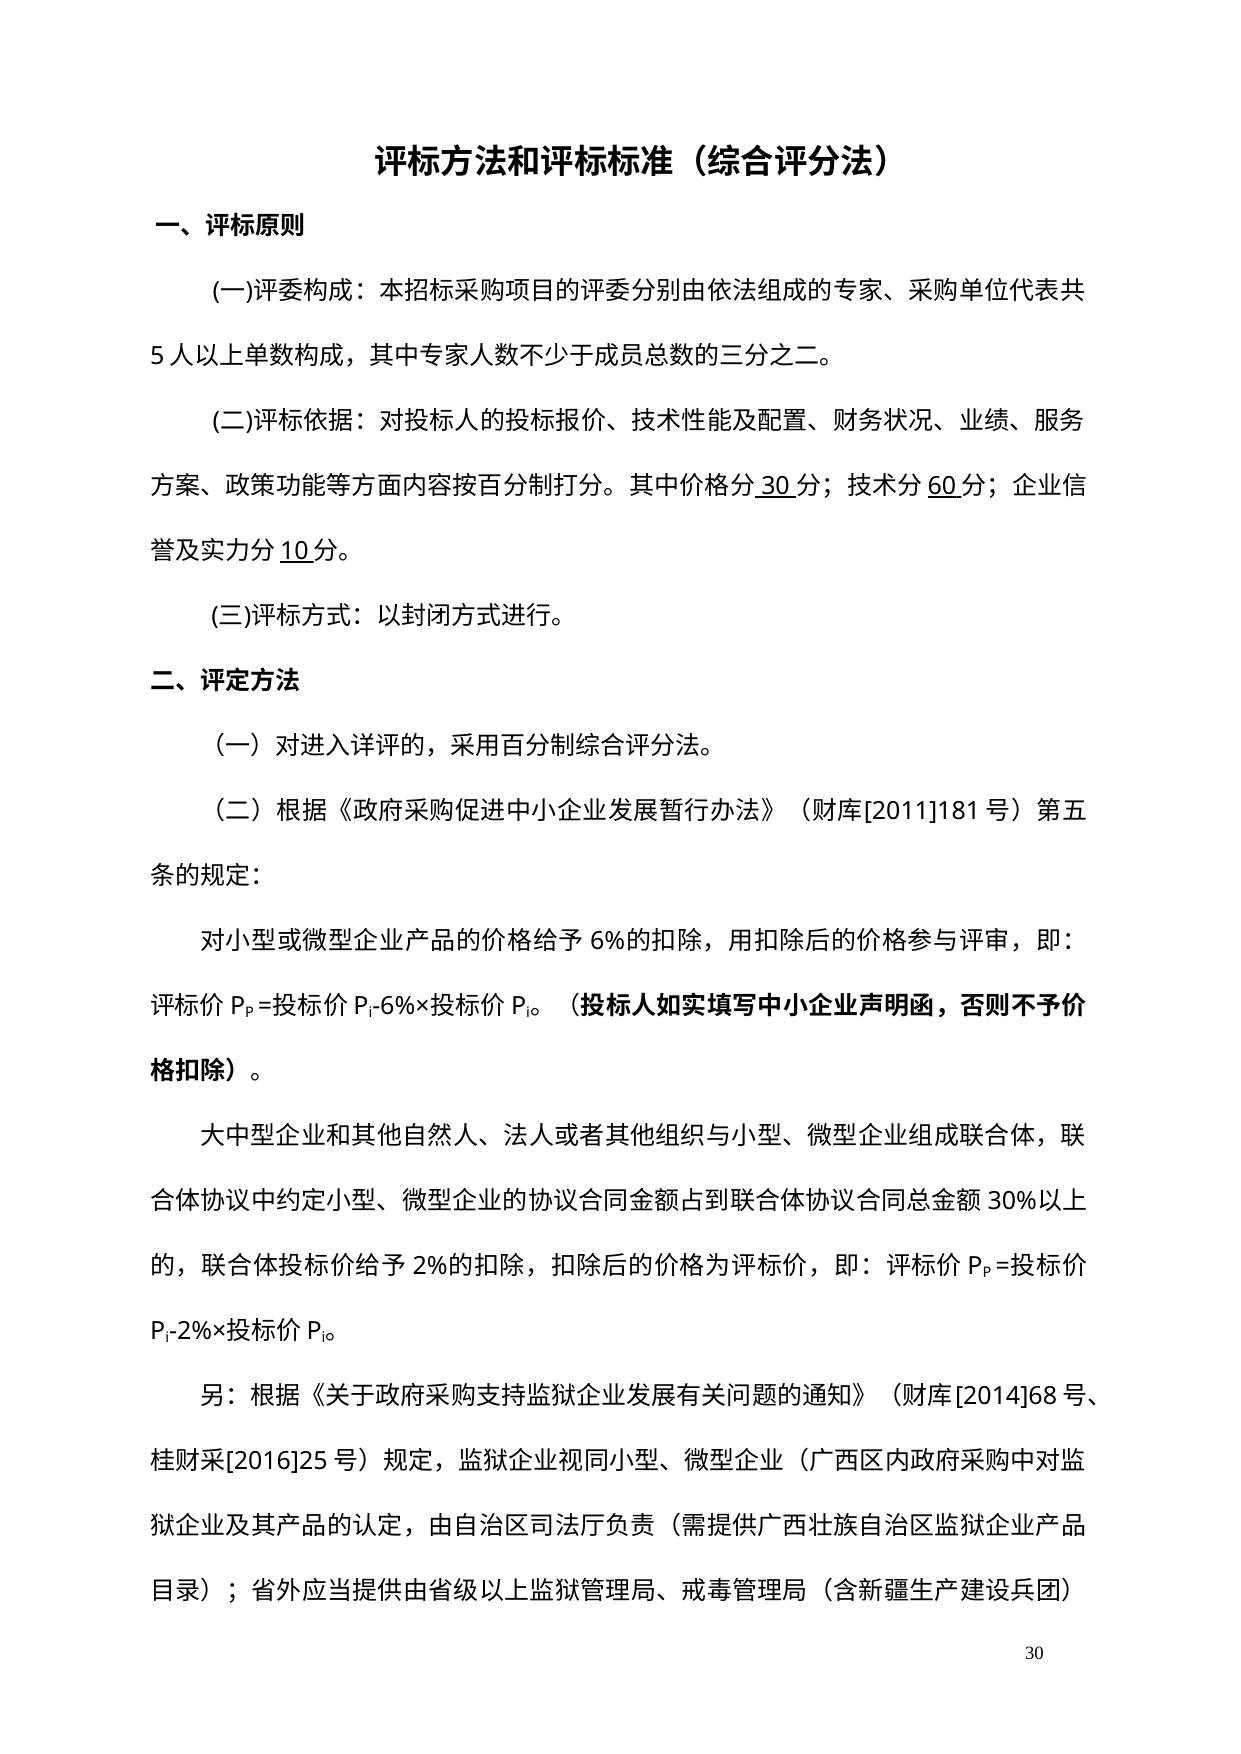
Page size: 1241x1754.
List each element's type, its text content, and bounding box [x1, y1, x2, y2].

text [150, 1361, 1087, 1621]
text (二)评标依据：对投标人的投标报价、技术性能及配置、财务状况、业绩、服务方案、政策功能等方面内容按百分制打分。其中价格分 30 分；技术分60分；企业信誉及实力分10分。 [150, 386, 1087, 581]
text (三)评标方式：以封闭方式进行。 [150, 581, 1087, 646]
text 一、评标原则 [150, 191, 1087, 256]
text 大中型企业和其他自然人、法人或者其他组织与小型、微型企业组成联合体，联合体协议中约定小型、微型企业的协议合同金额占到联合体协议合同总金额30%以上的，联合体投标价给予2%的扣除，扣除后的价格为评标价，即：评标价PP =投标价Pi-2%×投标价Pi。 [150, 1101, 1087, 1361]
text 评标方法和评标标准（综合评分法） [150, 126, 1087, 191]
text 对小型或微型企业产品的价格给予6%的扣除，用扣除后的价格参与评审，即：评标价PP =投标价Pi-6%×投标价Pi。（投标人如实填写中小企业声明函，否则不予价格扣除）。 [150, 906, 1087, 1101]
text （二）根据《政府采购促进中小企业发展暂行办法》（财库[2011]181号）第五条的规定： [150, 776, 1087, 906]
text （一）对进入详评的，采用百分制综合评分法。 [150, 711, 1087, 776]
text 二、评定方法 [150, 646, 1087, 711]
text (一)评委构成：本招标采购项目的评委分别由依法组成的专家、采购单位代表共 5人以上单数构成，其中专家人数不少于成员总数的三分之二。 [150, 256, 1087, 386]
